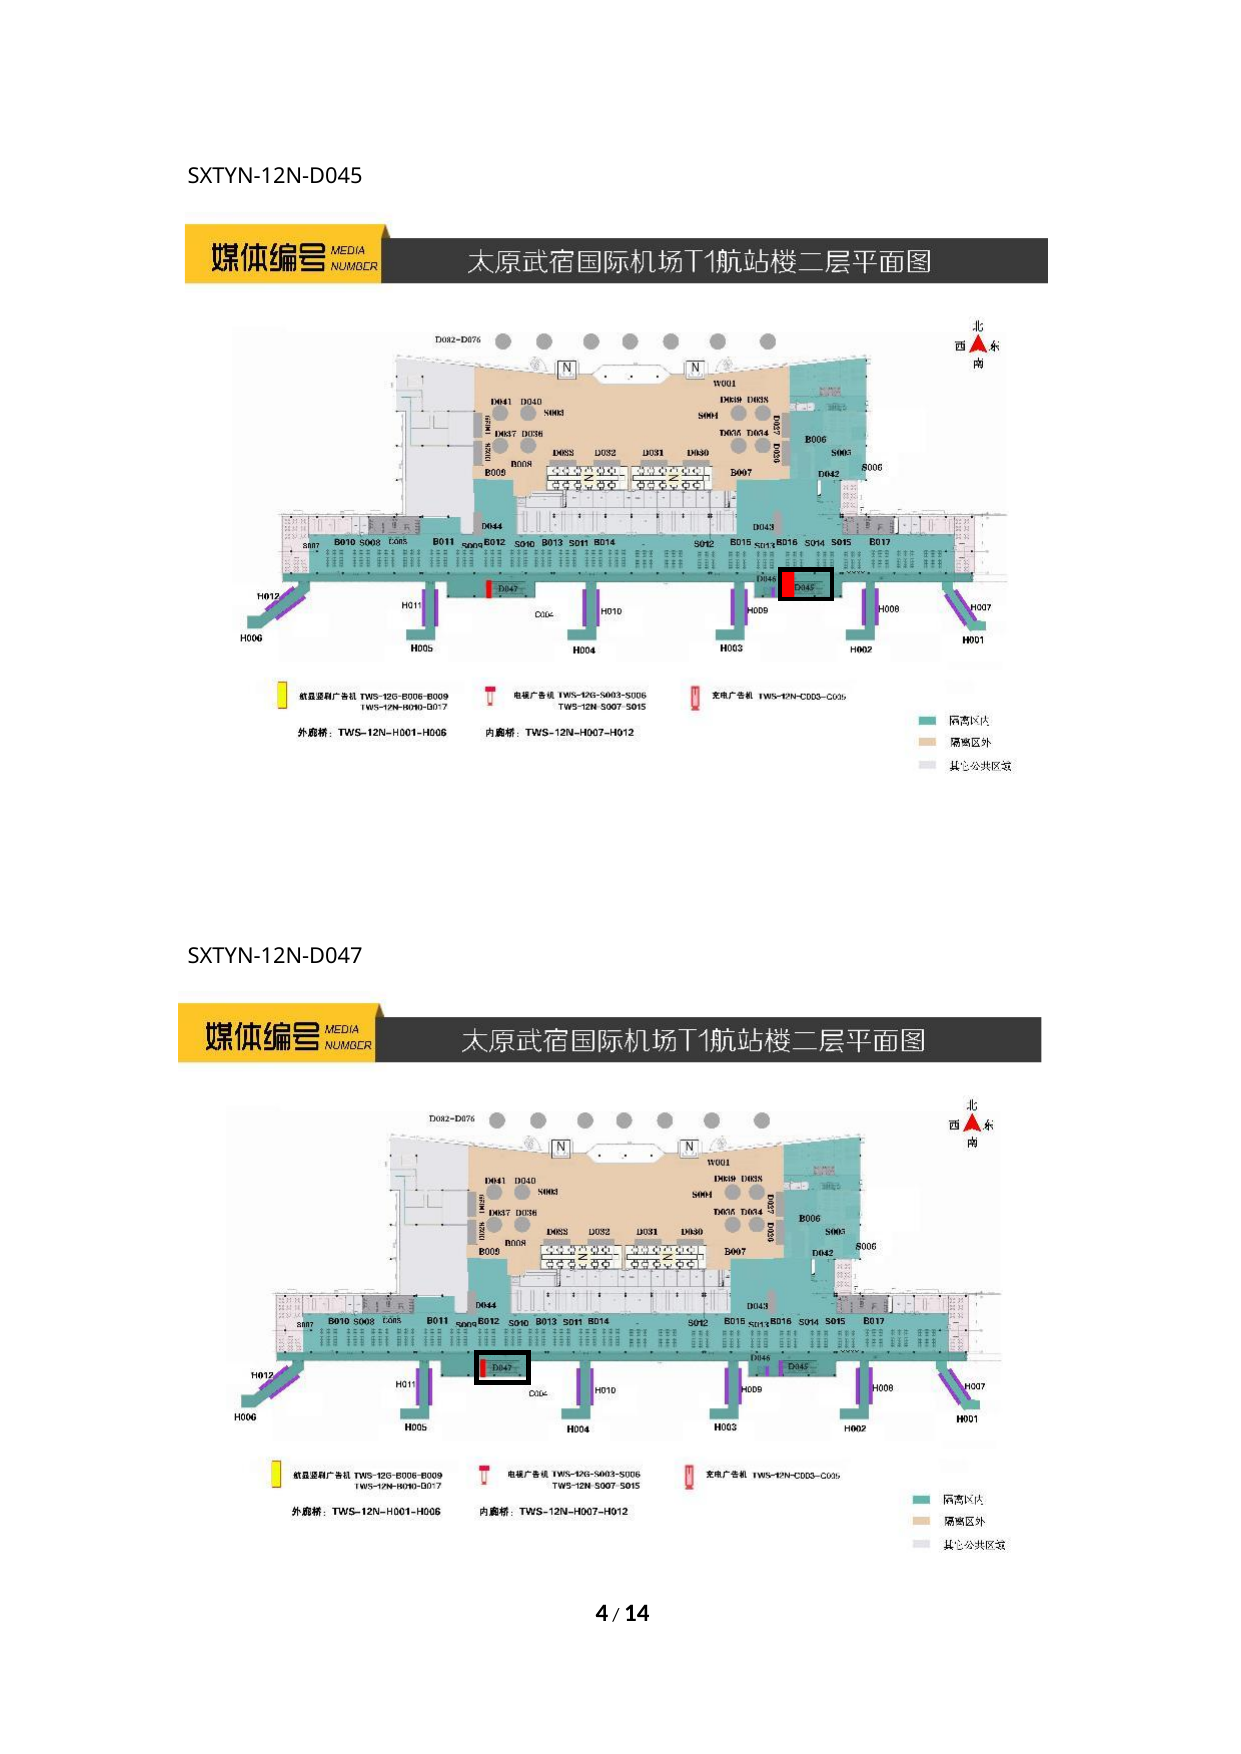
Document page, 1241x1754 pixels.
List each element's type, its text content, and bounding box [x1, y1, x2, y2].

picture [178, 976, 1042, 1587]
picture [184, 197, 1048, 808]
text SXTYN-12N-D047 [187, 938, 1053, 971]
text SXTYN-12N-D045 [187, 158, 1053, 191]
